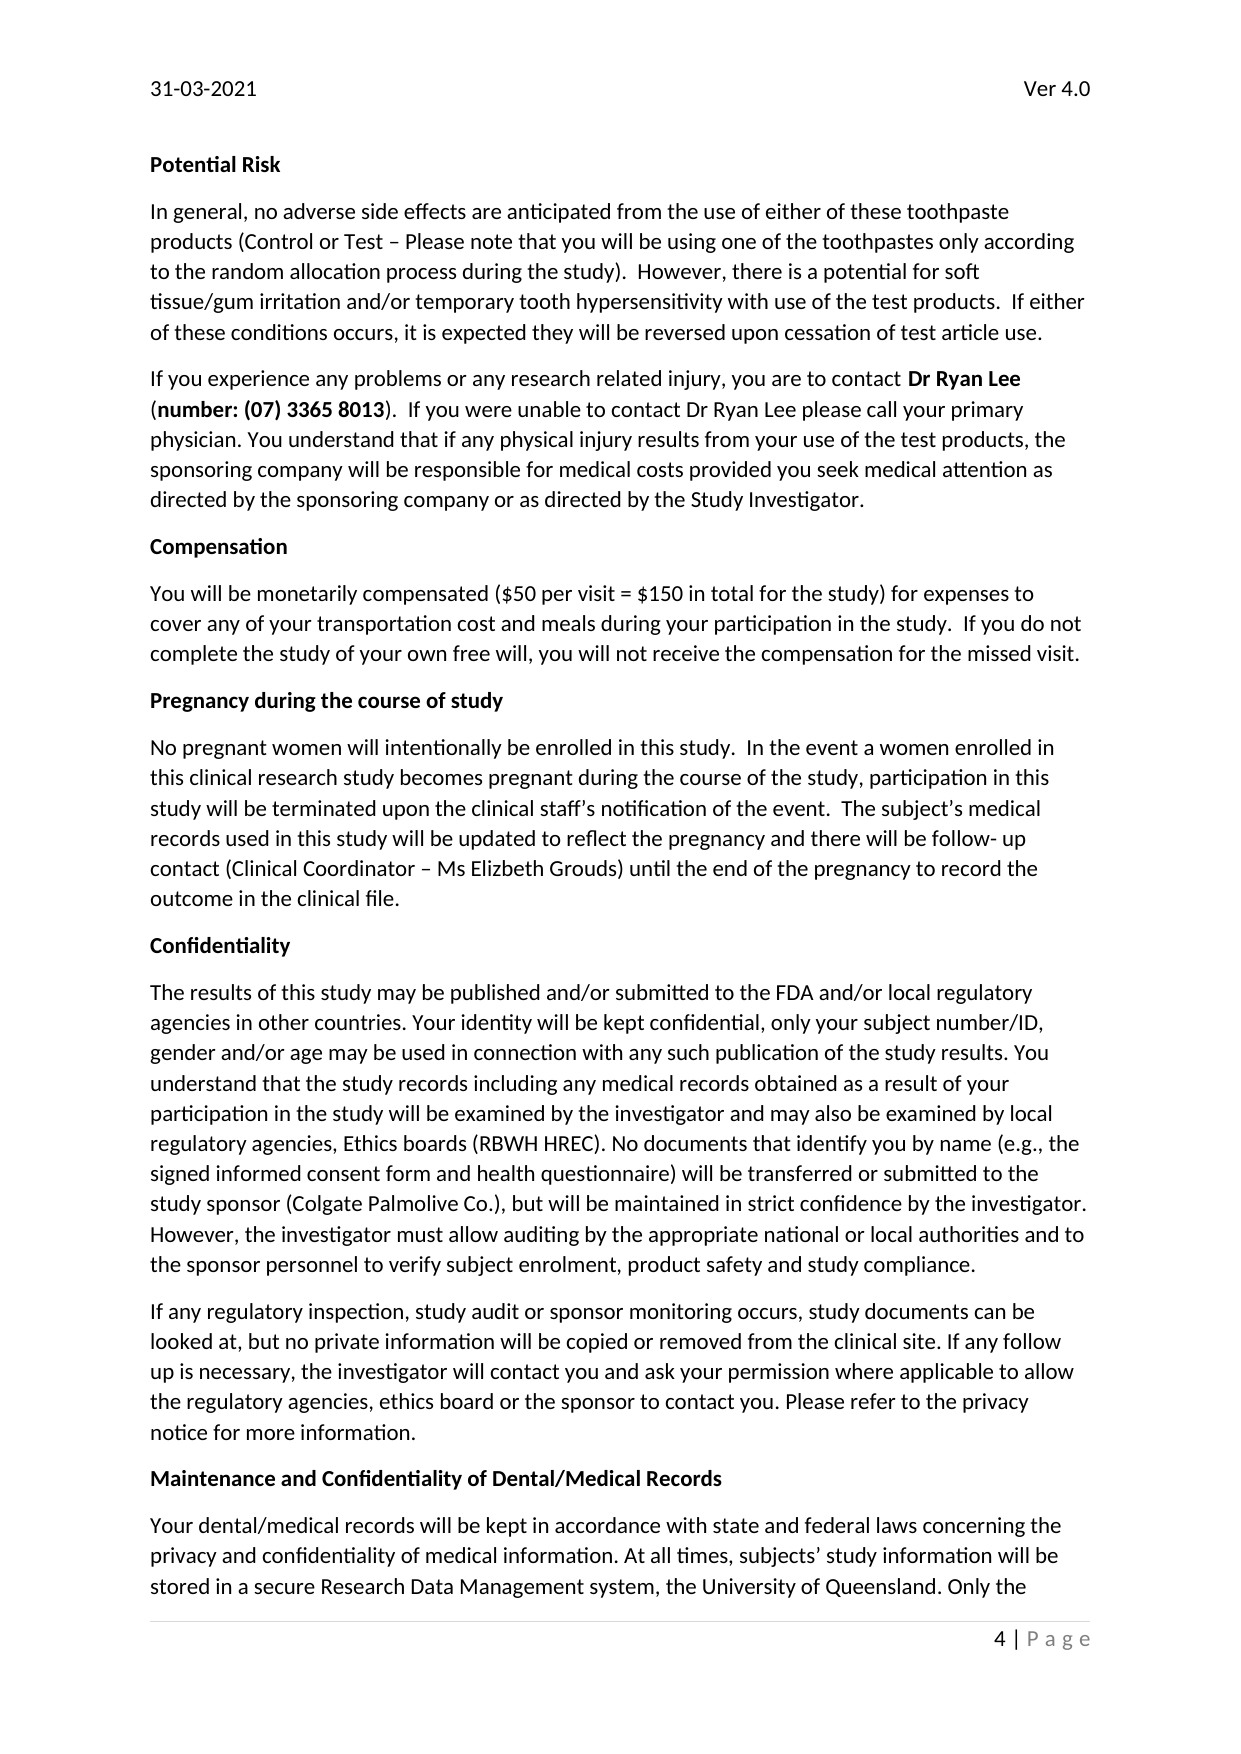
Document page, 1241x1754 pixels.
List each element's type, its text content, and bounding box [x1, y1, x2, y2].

text Confidentiality [150, 931, 1090, 959]
text Pregnancy during the course of study [150, 686, 1090, 714]
text Compensation [150, 532, 1090, 560]
text You will be monetarily compensated ($50 per visit = $150 in total for the study) for expenses to cover any of your transportation cost and meals during your participation in the study. If you do not complete the study of your own free will, you will not receive the compensation for the missed visit. [150, 579, 1090, 668]
text Potential Risk [150, 150, 1090, 178]
text If any regulatory inspection, study audit or sponsor monitoring occurs, study documents can be looked at, but no private information will be copied or removed from the clinical site. If any follow up is necessary, the investigator will contact you and ask your permission where applicable to allow the regulatory agencies, ethics board or the sponsor to contact you. Please refer to the privacy notice for more information. [150, 1297, 1090, 1446]
text In general, no adverse side effects are anticipated from the use of either of these toothpaste products (Control or Test – Please note that you will be using one of the toothpastes only according to the random allocation process during the study). However, there is a potential for soft tissue/gum irritation and/or temporary tooth hypersensitivity with use of the test products. If either of these conditions occurs, it is expected they will be reversed upon cessation of test article use. [150, 197, 1090, 346]
text Maintenance and Confidentiality of Dental/Medical Records [150, 1464, 1090, 1493]
text The results of this study may be published and/or submitted to the FDA and/or local regulatory agencies in other countries. Your identity will be kept confidential, only your subject number/ID, gender and/or age may be used in connection with any such publication of the study results. You understand that the study records including any medical records obtained as a result of your participation in the study will be examined by the investigator and may also be examined by local regulatory agencies, Ethics boards (RBWH HREC). No documents that identify you by name (e.g., the signed informed consent form and health questionnaire) will be transferred or submitted to the study sponsor (Colgate Palmolive Co.), but will be maintained in strict confidence by the investigator. However, the investigator must allow auditing by the appropriate national or local authorities and to the sponsor personnel to verify subject enrolment, product safety and study compliance. [150, 978, 1090, 1278]
text No pregnant women will intentionally be enrolled in this study. In the event a women enrolled in this clinical research study becomes pregnant during the course of the study, participation in this study will be terminated upon the clinical staff’s notification of the event. The subject’s medical records used in this study will be updated to reflect the pregnancy and there will be follow- up contact (Clinical Coordinator – Ms Elizbeth Grouds) until the end of the pregnancy to record the outcome in the clinical file. [150, 733, 1090, 912]
text If you experience any problems or any research related injury, you are to contact Dr Ryan Lee (number: (07) 3365 8013). If you were unable to contact Dr Ryan Lee please call your primary physician. You understand that if any physical injury results from your use of the test products, the sponsoring company will be responsible for medical costs provided you seek medical attention as directed by the sponsoring company or as directed by the Study Investigator. [150, 364, 1090, 513]
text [150, 1511, 1090, 1600]
